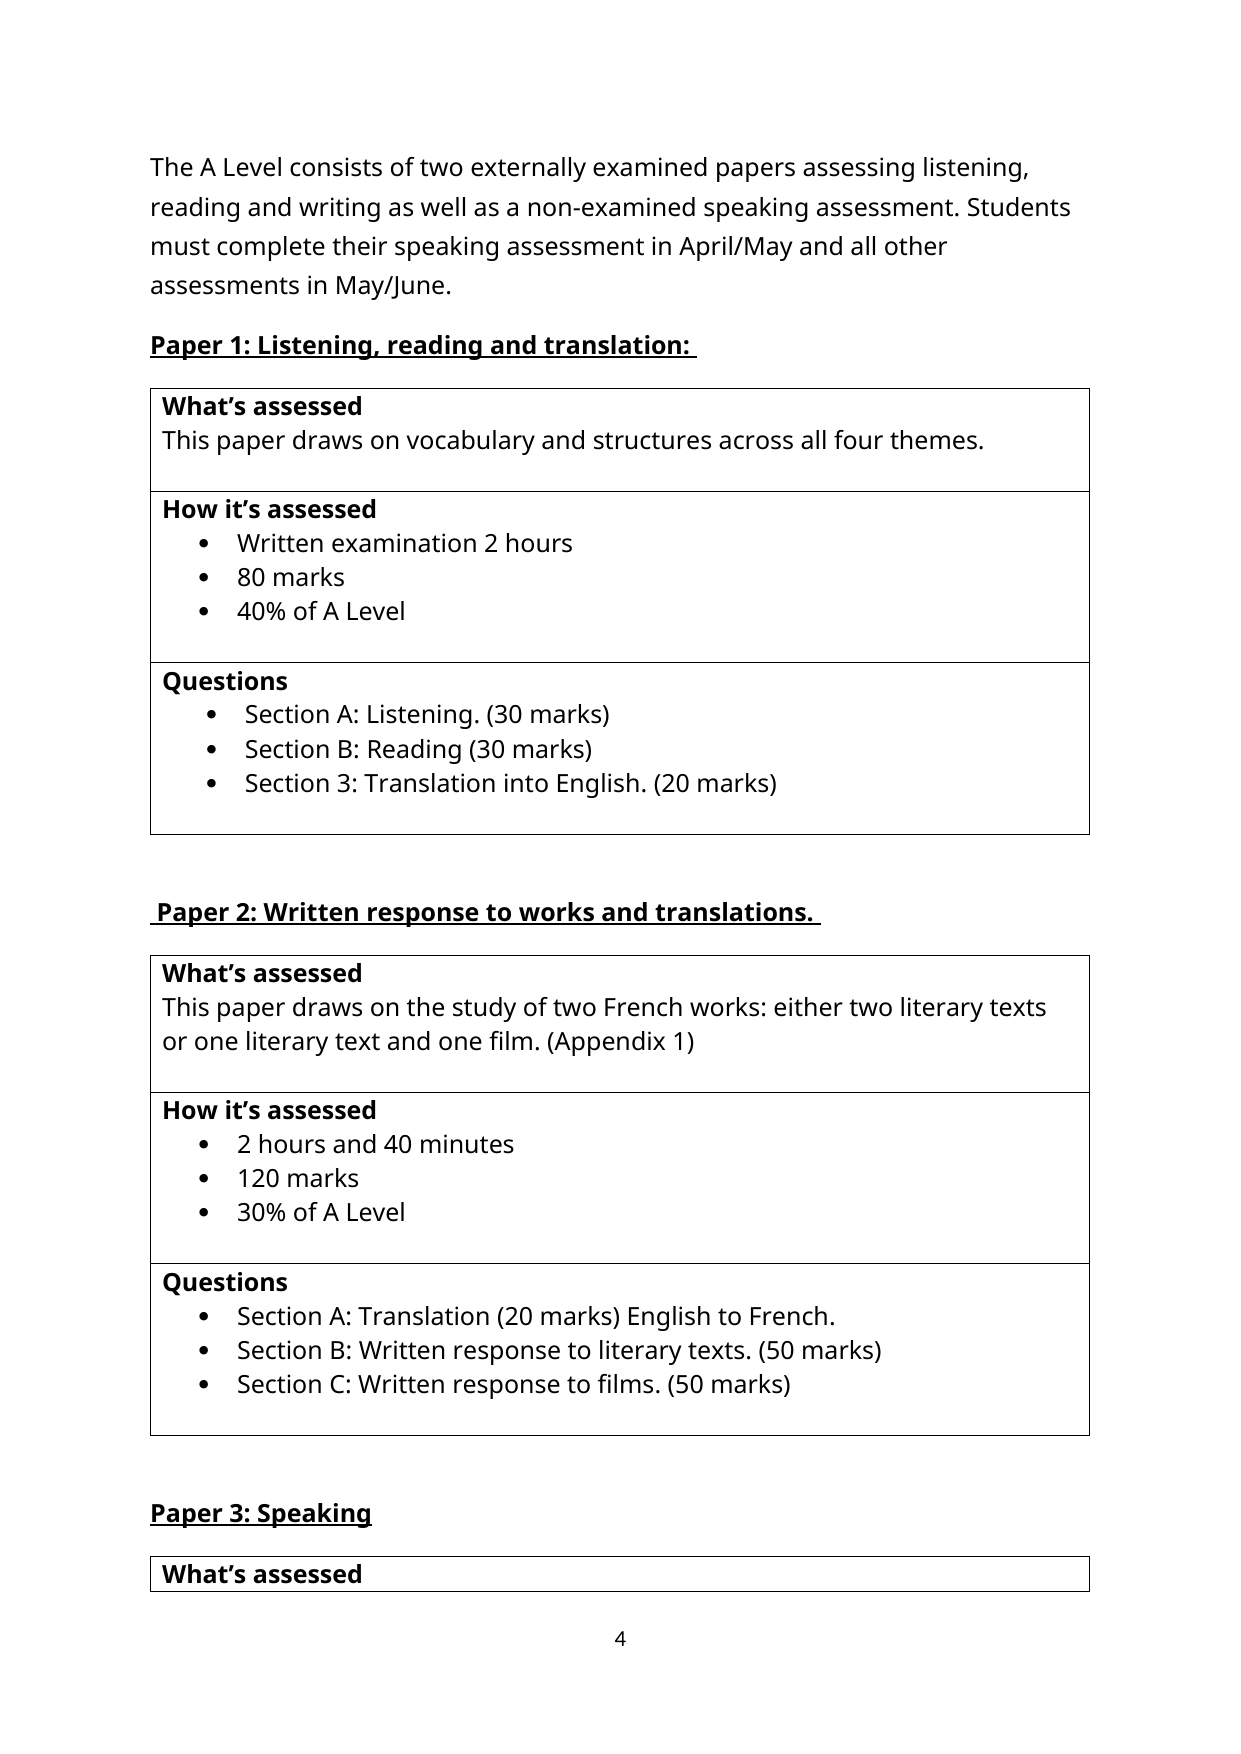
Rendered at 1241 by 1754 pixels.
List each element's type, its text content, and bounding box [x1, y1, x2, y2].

text Paper 3: Speaking [150, 1496, 1090, 1529]
table_cell Questions Section A: Translation (20 marks) English to French. Section B: Written response to literary texts. (50 marks) Section C: Written response to films. (50 marks) [151, 1264, 1089, 1434]
table_header What’s assessed This paper draws on the study of two French works: either two literary texts or one literary text and one film. (Appendix 1) [151, 956, 1089, 1092]
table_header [151, 1557, 1089, 1591]
table_cell How it’s assessed Written examination 2 hours 80 marks 40% of A Level [151, 492, 1089, 662]
table_cell How it’s assessed 2 hours and 40 minutes 120 marks 30% of A Level [151, 1093, 1089, 1263]
text Paper 1: Listening, reading and translation: [150, 327, 1090, 362]
table_header What’s assessed This paper draws on vocabulary and structures across all four themes. [151, 389, 1089, 491]
text Paper 2: Written response to works and translations. [150, 894, 1090, 928]
table_cell Questions Section A: Listening. (30 marks) Section B: Reading (30 marks) Section 3: Translation into English. (20 marks) [151, 663, 1089, 833]
text The A Level consists of two externally examined papers assessing listening, reading and writing as well as a non-examined speaking assessment. Students must complete their speaking assessment in April/May and all other assessments in May/June. [150, 150, 1090, 302]
